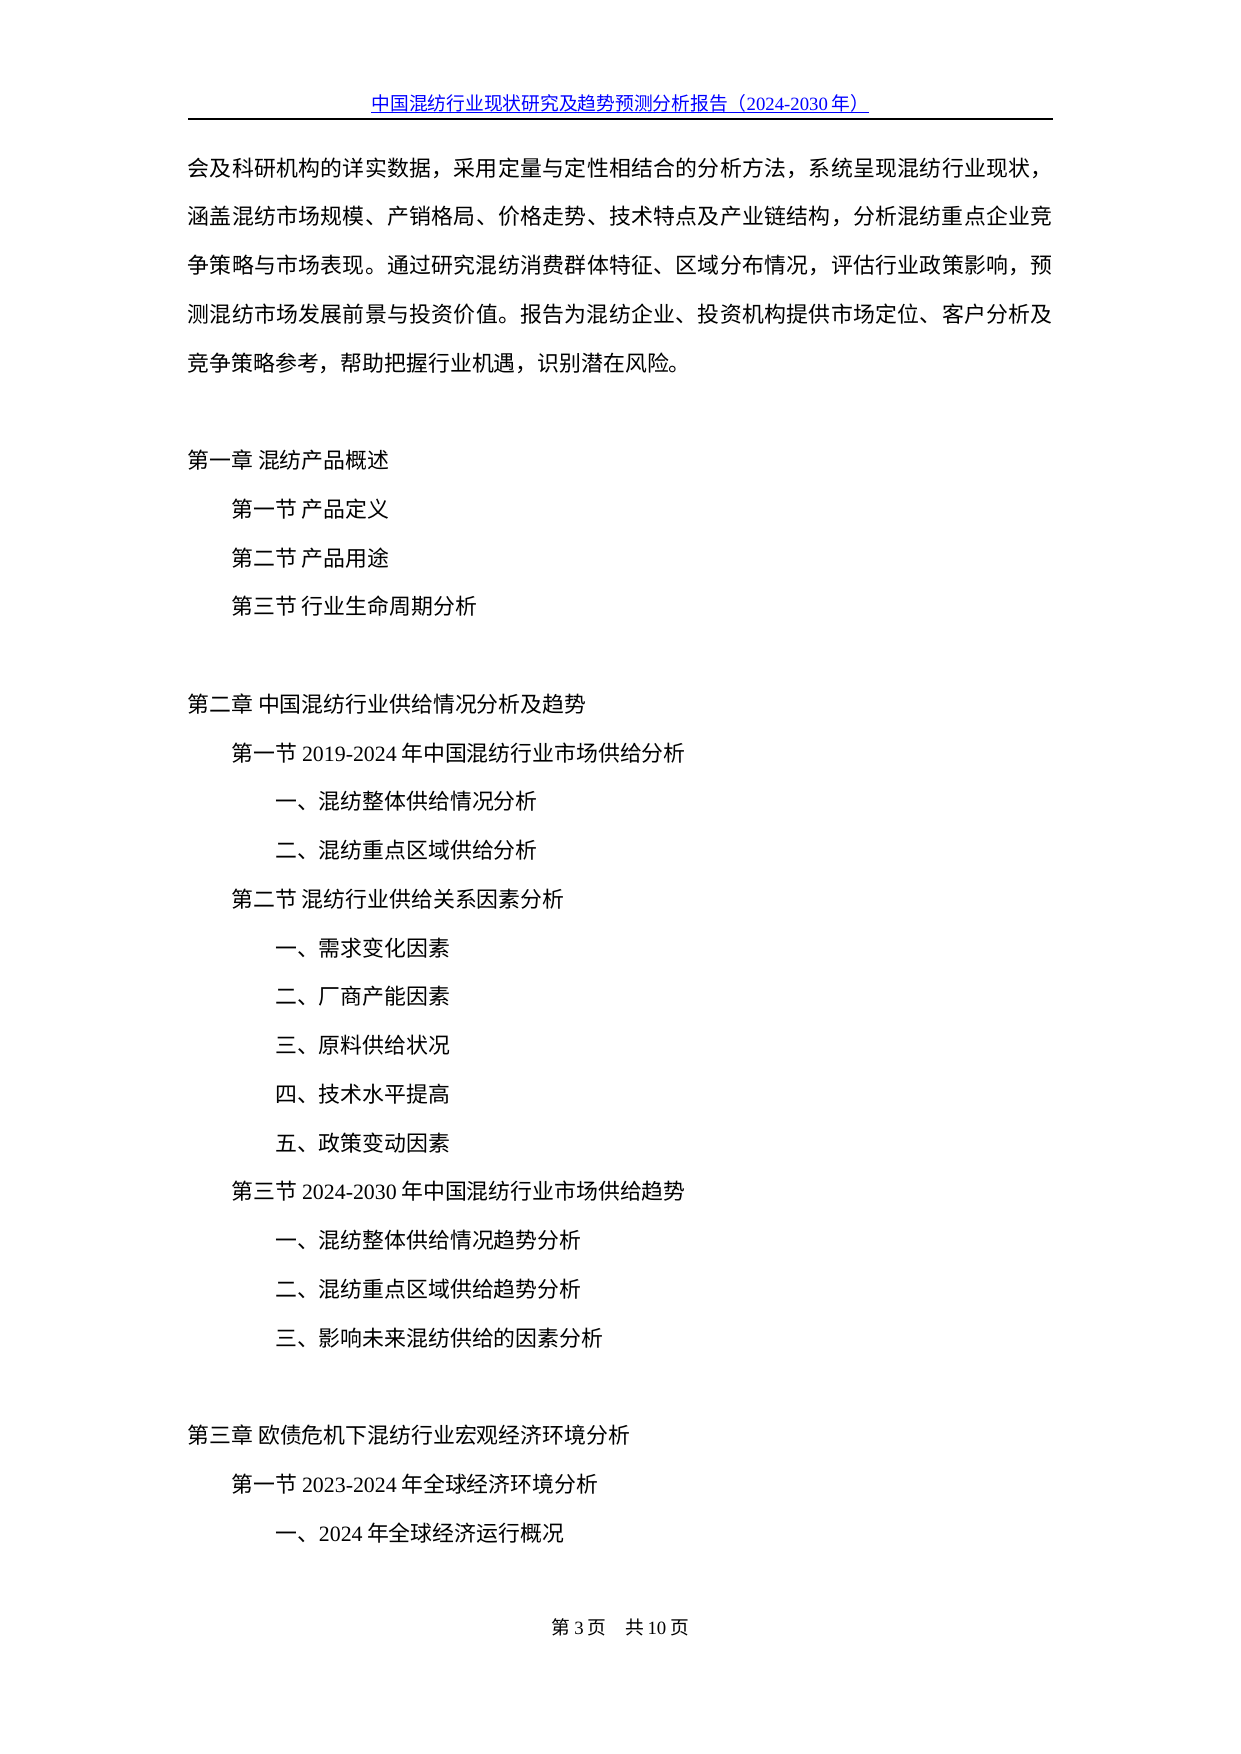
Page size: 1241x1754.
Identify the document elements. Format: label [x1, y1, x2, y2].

text [187, 150, 1053, 1548]
